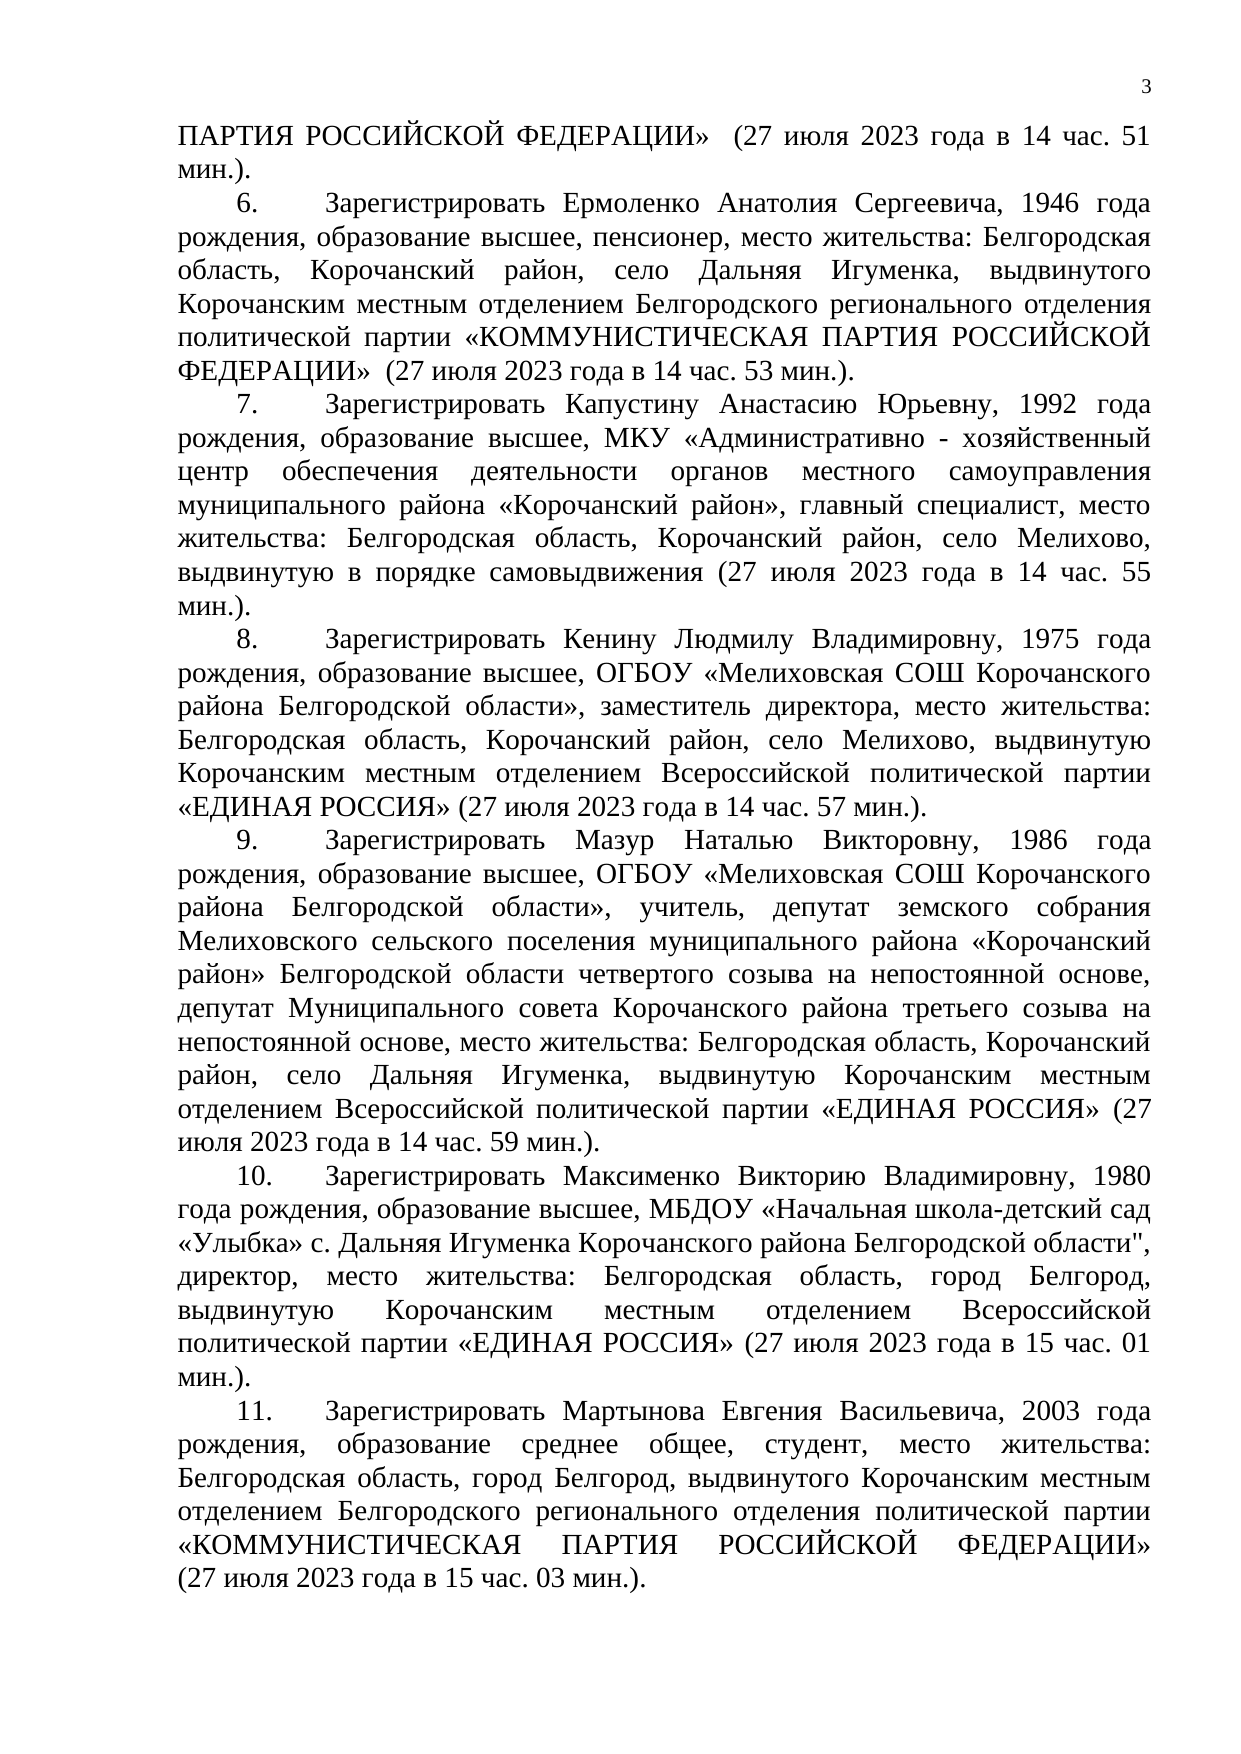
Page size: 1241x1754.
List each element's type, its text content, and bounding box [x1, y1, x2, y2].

list Зарегистрировать Ермоленко Анатолия Сергеевича, 1946 года рождения, образование высшее, пенсионер, место жительства: Белгородская область, Корочанский район, село Дальняя Игуменка, выдвинутого Корочанским местным отделением Белгородского регионального отделения политической партии «КОММУНИСТИЧЕСКАЯ ПАРТИЯ РОССИЙСКОЙ ФЕДЕРАЦИИ» (27 июля 2023 года в 14 час. 53 мин.). [177, 185, 1152, 386]
list Зарегистрировать Мартынова Евгения Васильевича, 2003 года рождения, образование среднее общее, студент, место жительства: Белгородская область, город Белгород, выдвинутого Корочанским местным отделением Белгородского регионального отделения политической партии «КОММУНИСТИЧЕСКАЯ ПАРТИЯ РОССИЙСКОЙ ФЕДЕРАЦИИ» (27 июля 2023 года в 15 час. 03 мин.). [177, 1393, 1152, 1594]
list Зарегистрировать Максименко Викторию Владимировну, 1980 года рождения, образование высшее, МБДОУ «Начальная школа-детский сад «Улыбка» с. Дальняя Игуменка Корочанского района Белгородской области", директор, место жительства: Белгородская область, город Белгород, выдвинутую Корочанским местным отделением Всероссийской политической партии «ЕДИНАЯ РОССИЯ» (27 июля 2023 года в 15 час. 01 мин.). [177, 1158, 1152, 1393]
list Зарегистрировать Капустину Анастасию Юрьевну, 1992 года рождения, образование высшее, МКУ «Административно - хозяйственный центр обеспечения деятельности органов местного самоуправления муниципального района «Корочанский район», главный специалист, место жительства: Белгородская область, Корочанский район, село Мелихово, выдвинутую в порядке самовыдвижения (27 июля 2023 года в 14 час. 55 мин.). [177, 386, 1152, 621]
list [177, 118, 1152, 185]
list Зарегистрировать Мазур Наталью Викторовну, 1986 года рождения, образование высшее, ОГБОУ «Мелиховская СОШ Корочанского района Белгородской области», учитель, депутат земского собрания Мелиховского сельского поселения муниципального района «Корочанский район» Белгородской области четвертого созыва на непостоянной основе, депутат Муниципального совета Корочанского района третьего созыва на непостоянной основе, место жительства: Белгородская область, Корочанский район, село Дальняя Игуменка, выдвинутую Корочанским местным отделением Всероссийской политической партии «ЕДИНАЯ РОССИЯ» (27 июля 2023 года в 14 час. 59 мин.). [177, 822, 1152, 1158]
list Зарегистрировать Кенину Людмилу Владимировну, 1975 года рождения, образование высшее, ОГБОУ «Мелиховская СОШ Корочанского района Белгородской области», заместитель директора, место жительства: Белгородская область, Корочанский район, село Мелихово, выдвинутую Корочанским местным отделением Всероссийской политической партии «ЕДИНАЯ РОССИЯ» (27 июля 2023 года в 14 час. 57 мин.). [177, 621, 1152, 822]
